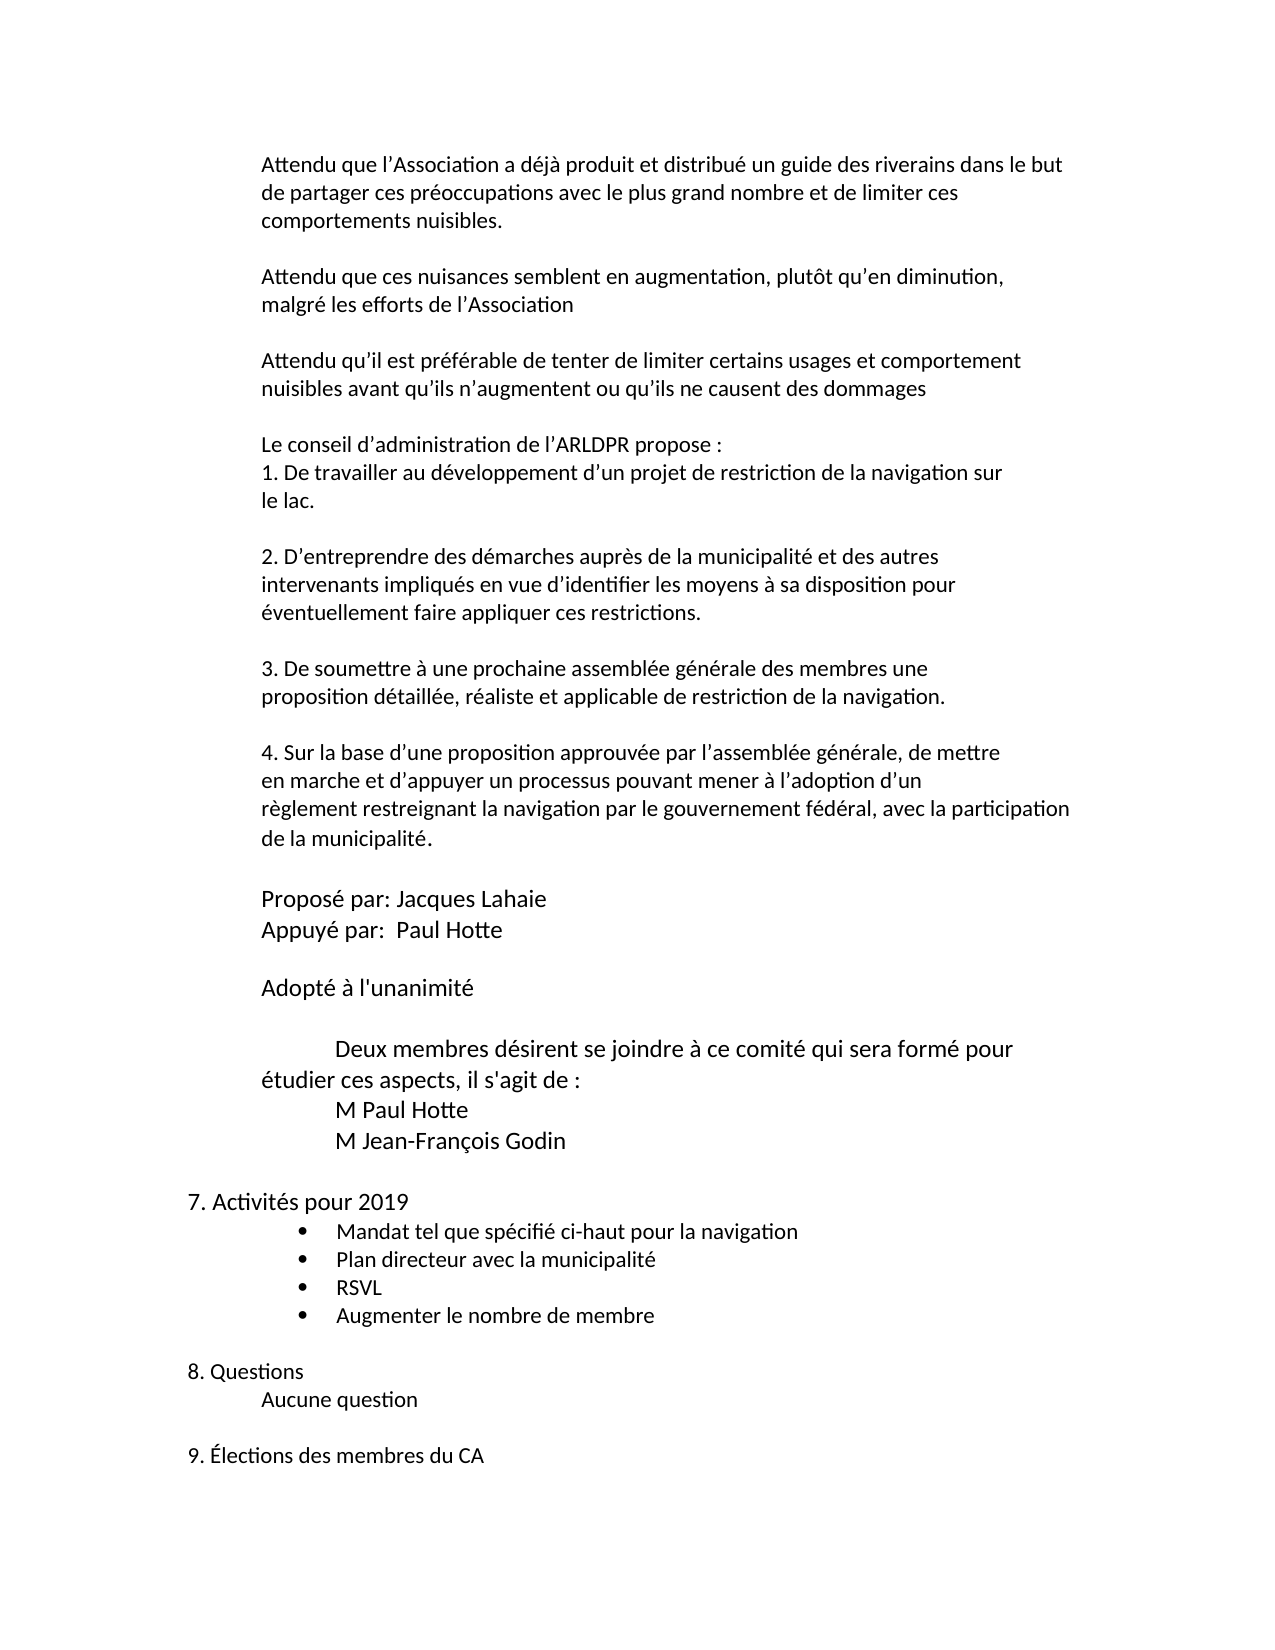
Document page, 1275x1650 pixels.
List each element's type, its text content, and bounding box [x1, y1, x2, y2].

text le lac. [261, 486, 1087, 514]
text nuisibles avant qu’ils n’augmentent ou qu’ils ne causent des dommages [261, 374, 1087, 402]
list Plan directeur avec la municipalité [299, 1245, 1087, 1273]
text 2. D’entreprendre des démarches auprès de la municipalité et des autres [261, 542, 1087, 570]
list Mandat tel que spécifié ci-haut pour la navigation [299, 1217, 1087, 1245]
text Attendu que ces nuisances semblent en augmentation, plutôt qu’en diminution, [261, 262, 1087, 290]
text proposition détaillée, réaliste et applicable de restriction de la navigation. [261, 682, 1087, 710]
text Deux membres désirent se joindre à ce comité qui sera formé pour étudier ces aspects, il s'agit de : [261, 1034, 1087, 1095]
text en marche et d’appuyer un processus pouvant mener à l’adoption d’un [261, 766, 1087, 794]
text malgré les efforts de l’Association [261, 290, 1087, 318]
text 3. De soumettre à une prochaine assemblée générale des membres une [261, 654, 1087, 682]
text éventuellement faire appliquer ces restrictions. [261, 598, 1087, 626]
text Attendu qu’il est préférable de tenter de limiter certains usages et comportement [261, 346, 1087, 374]
list 9. Élections des membres du CA [187, 1441, 1087, 1469]
list Aucune question [187, 1385, 1087, 1413]
text M Jean-François Godin [261, 1125, 1087, 1156]
text intervenants impliqués en vue d’identifier les moyens à sa disposition pour [261, 570, 1087, 598]
text Le conseil d’administration de l’ARLDPR propose : [261, 430, 1087, 458]
text Proposé par: Jacques Lahaie [261, 883, 1087, 914]
text Attendu que l’Association a déjà produit et distribué un guide des riverains dans le but de partager ces préoccupations avec le plus grand nombre et de limiter ces comportements nuisibles. [261, 150, 1087, 234]
list Augmenter le nombre de membre [299, 1301, 1087, 1329]
text 4. Sur la base d’une proposition approuvée par l’assemblée générale, de mettre [261, 738, 1087, 766]
list 8. Questions [187, 1357, 1087, 1385]
text 7. Activités pour 2019 [187, 1186, 1087, 1217]
text Adopté à l'unanimité [261, 973, 1087, 1003]
list RSVL [299, 1273, 1087, 1301]
text 1. De travailler au développement d’un projet de restriction de la navigation sur [261, 458, 1087, 486]
text Appuyé par: Paul Hotte [261, 914, 1087, 944]
text M Paul Hotte [261, 1095, 1087, 1125]
text règlement restreignant la navigation par le gouvernement fédéral, avec la participation de la municipalité. [261, 794, 1087, 853]
